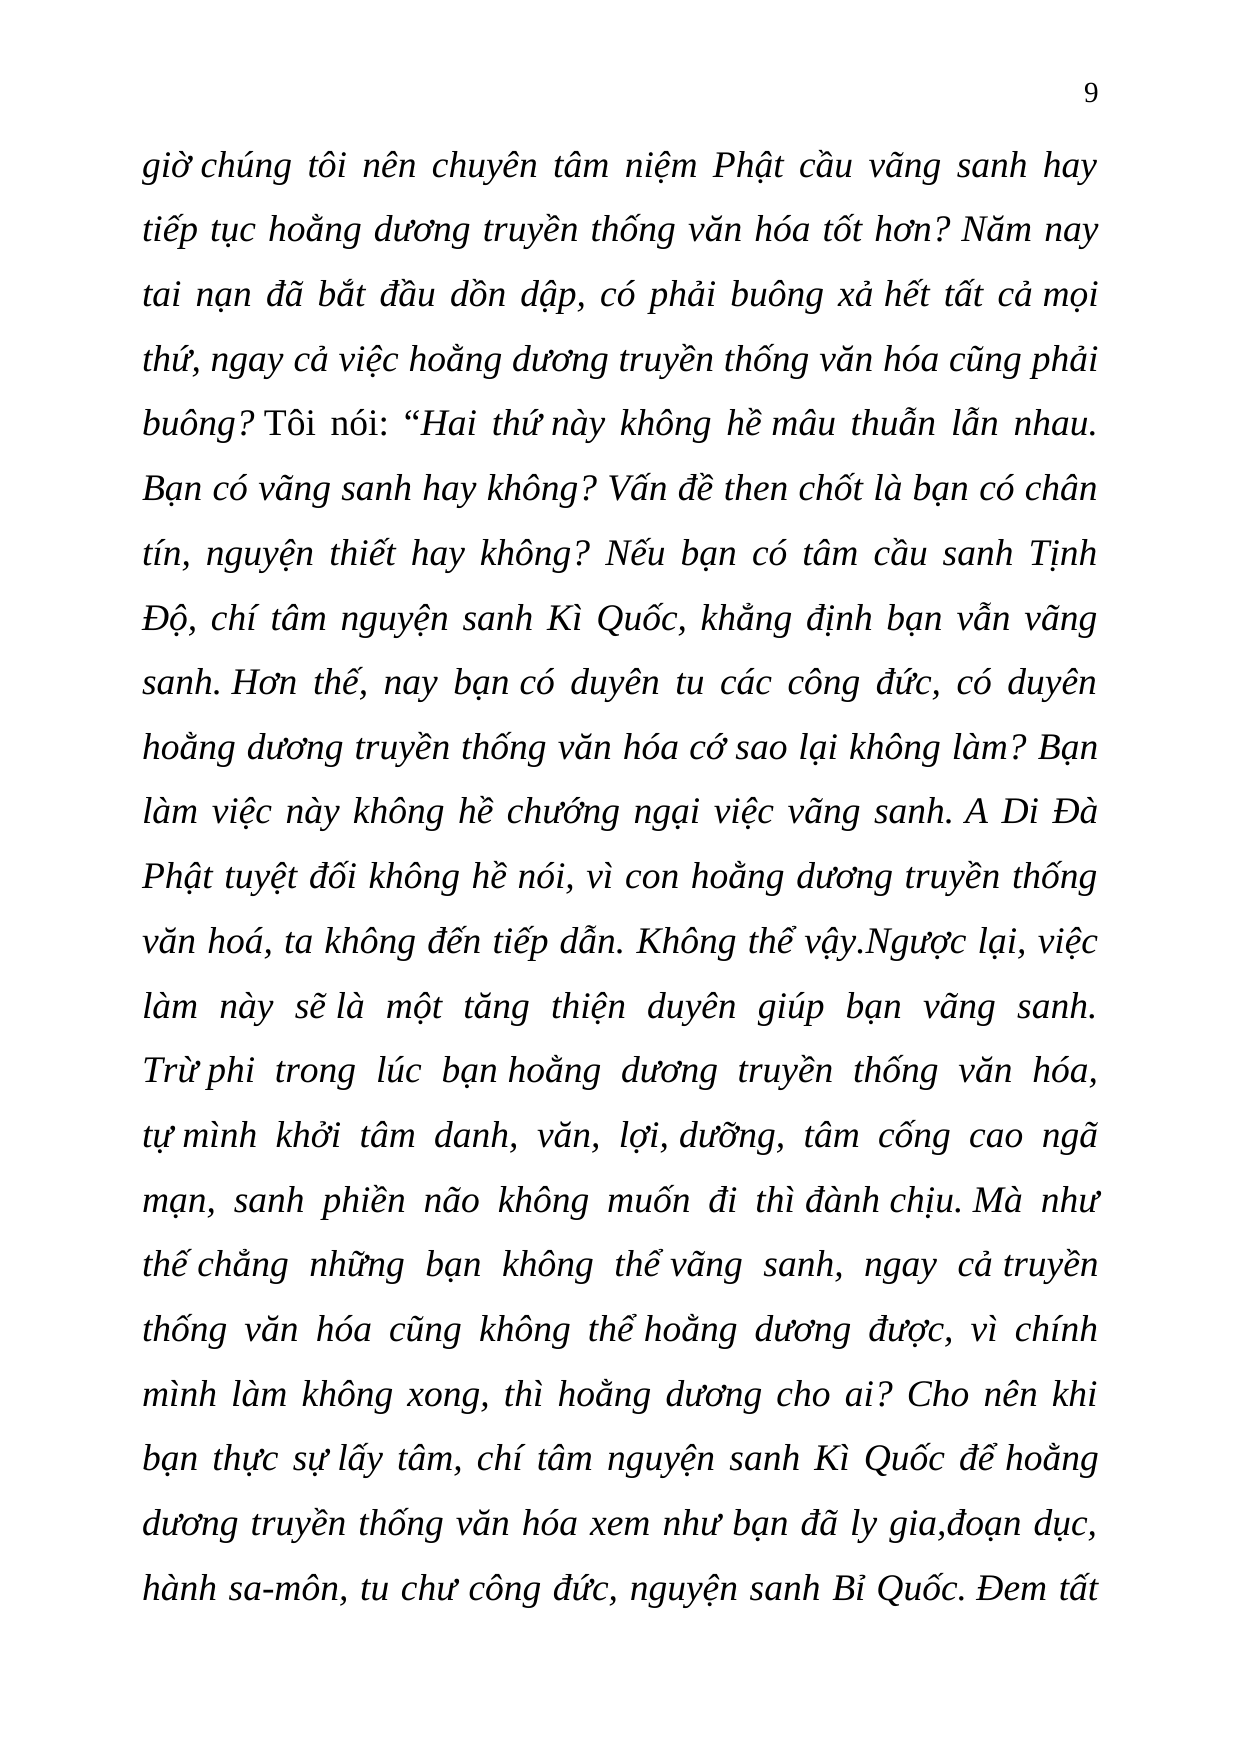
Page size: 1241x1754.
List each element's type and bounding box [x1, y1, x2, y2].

text [142, 142, 1098, 1608]
